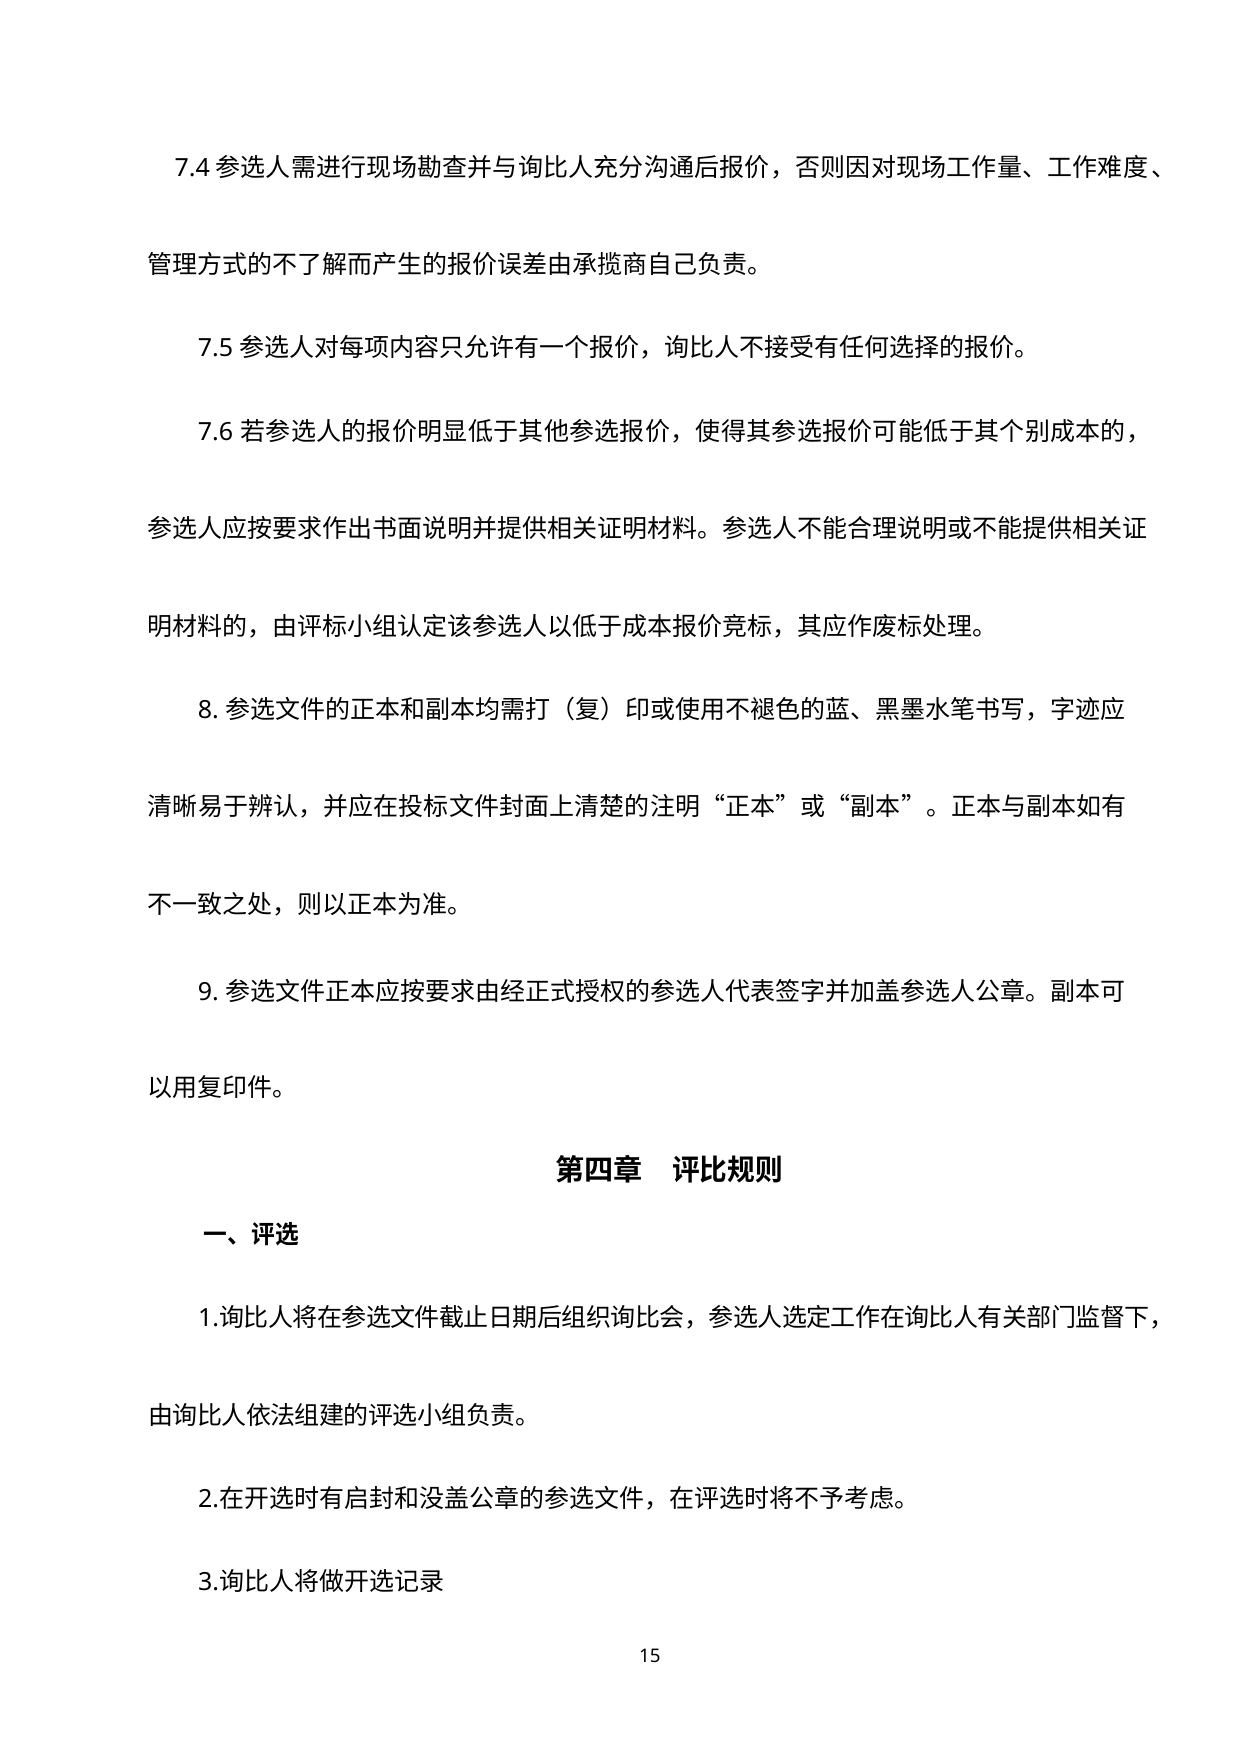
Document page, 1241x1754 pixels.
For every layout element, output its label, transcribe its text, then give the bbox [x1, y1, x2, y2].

subtitle 一、评选 [204, 1200, 1152, 1265]
text 3.询比人将做开选记录 [148, 1547, 1152, 1612]
text 7.4参选人需进行现场勘查并与询比人充分沟通后报价，否则因对现场工作量、工作难度、管理方式的不了解而产生的报价误差由承揽商自己负责。 [148, 133, 1152, 295]
text 2.在开选时有启封和没盖公章的参选文件，在评选时将不予考虑。 [148, 1464, 1152, 1529]
text 1.询比人将在参选文件截止日期后组织询比会，参选人选定工作在询比人有关部门监督下，由询比人依法组建的评选小组负责。 [148, 1283, 1152, 1446]
text 9. 参选文件正本应按要求由经正式授权的参选人代表签字并加盖参选人公章。副本可以用复印件。 [148, 957, 1128, 1118]
subtitle 第四章 评比规则 [186, 1135, 1152, 1200]
text 7.6 若参选人的报价明显低于其他参选报价，使得其参选报价可能低于其个别成本的，参选人应按要求作出书面说明并提供相关证明材料。参选人不能合理说明或不能提供相关证明材料的，由评标小组认定该参选人以低于成本报价竞标，其应作废标处理。 [148, 397, 1152, 657]
text 8. 参选文件的正本和副本均需打（复）印或使用不褪色的蓝、黑墨水笔书写，字迹应清晰易于辨认，并应在投标文件封面上清楚的注明“正本”或“副本”。正本与副本如有不一致之处，则以正本为准。 [148, 675, 1128, 935]
text 7.5 参选人对每项内容只允许有一个报价，询比人不接受有任何选择的报价。 [148, 313, 1152, 378]
